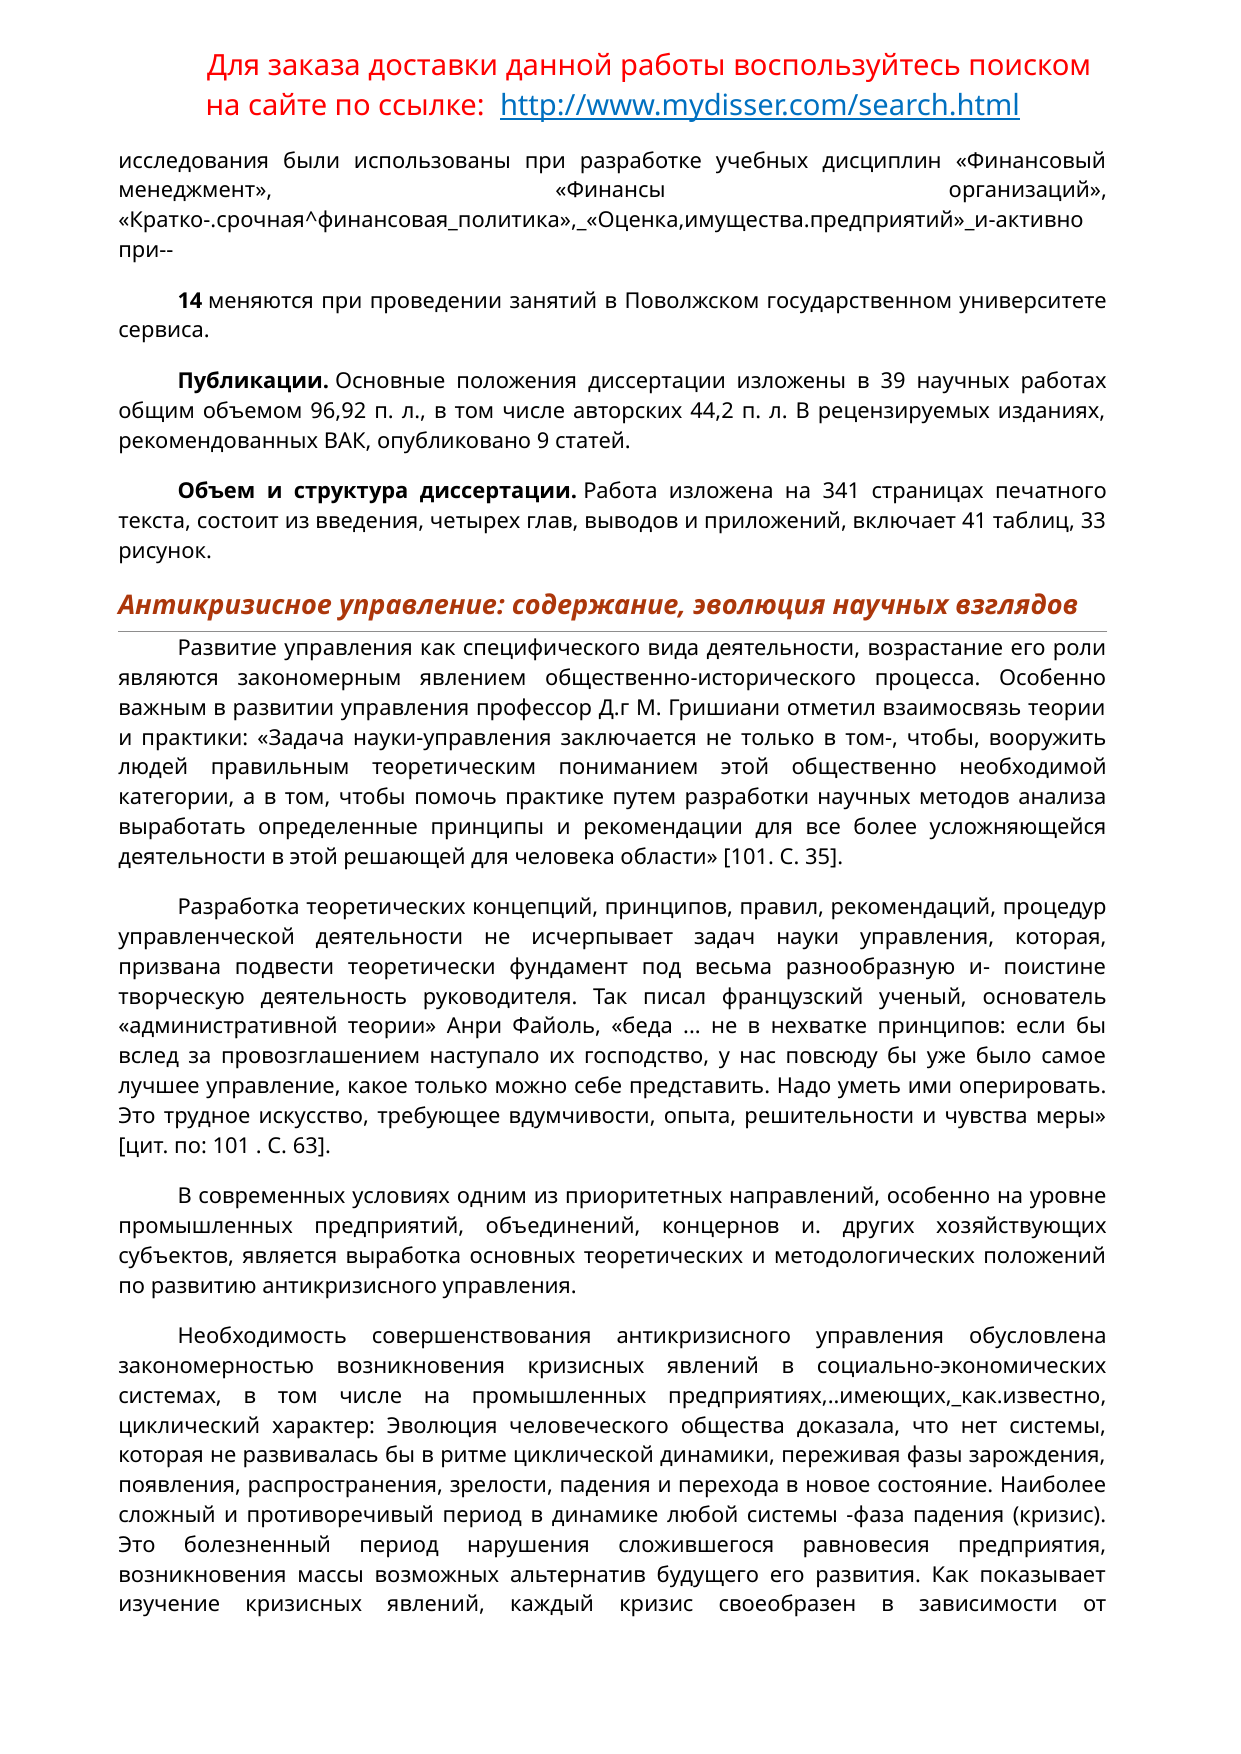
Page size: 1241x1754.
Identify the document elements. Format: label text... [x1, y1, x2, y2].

subtitle Антикризисное управление: содержание, эволюция научных взглядов [118, 585, 1107, 631]
